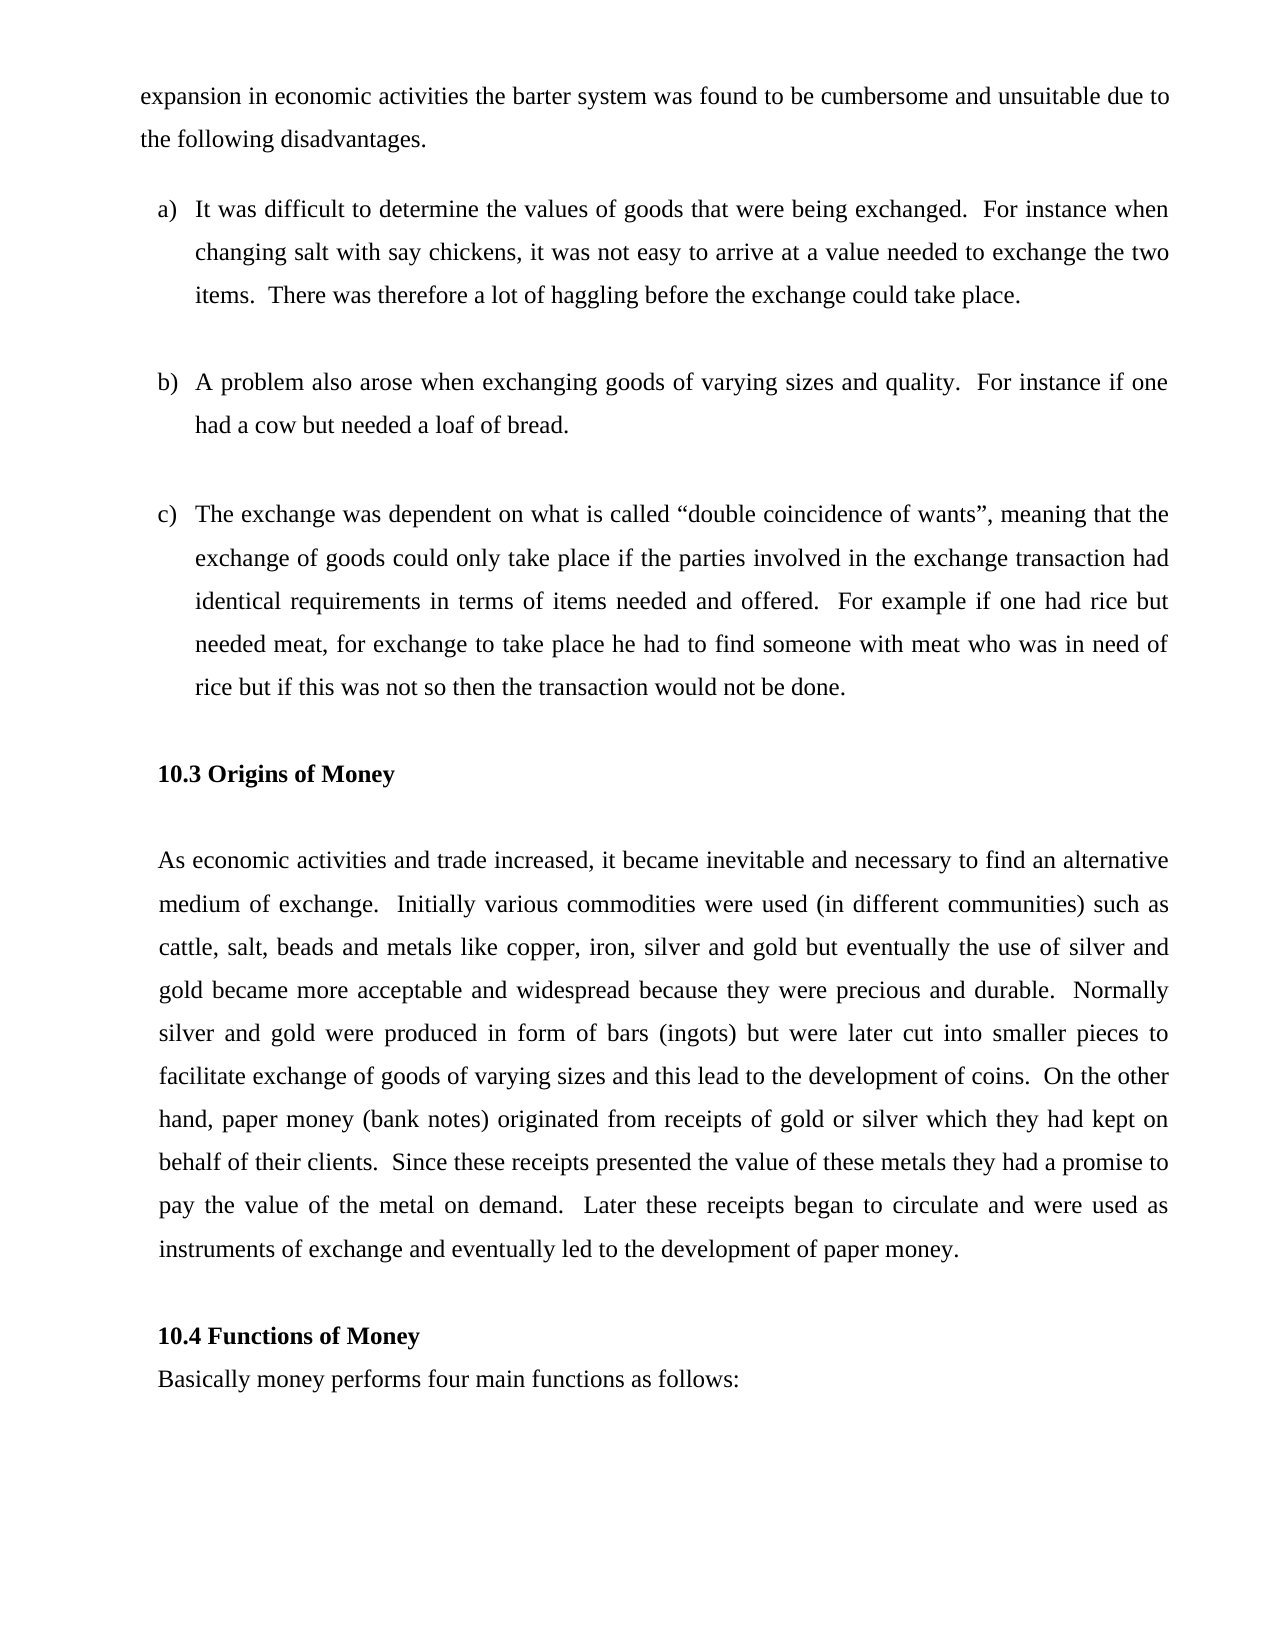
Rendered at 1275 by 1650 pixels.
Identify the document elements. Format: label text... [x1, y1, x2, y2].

text As economic activities and trade increased, it became inevitable and necessary to find an alternative medium of exchange. Initially various commodities were used (in different communities) such as cattle, salt, beads and metals like copper, iron, silver and gold but eventually the use of silver and gold became more acceptable and widespread because they were precious and durable. Normally silver and gold were produced in form of bars (ingots) but were later cut into smaller pieces to facilitate exchange of goods of varying sizes and this lead to the development of coins. On the other hand, paper money (bank notes) originated from receipts of gold or silver which they had kept on behalf of their clients. Since these receipts presented the value of these metals they had a promise to pay the value of the metal on demand. Later these receipts began to circulate and were used as instruments of exchange and eventually led to the development of paper money. [157, 846, 1170, 1262]
subtitle 10.3 Origins of Money [157, 759, 1181, 788]
list A problem also arose when exchanging goods of varying sizes and quality. For instance if one had a cow but needed a loaf of bread. [157, 367, 1170, 439]
subtitle 10.4 Functions of Money [157, 1321, 1181, 1349]
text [139, 81, 1170, 153]
text Basically money performs four main functions as follows: [157, 1364, 1170, 1393]
list The exchange was dependent on what is called “double coincidence of wants”, meaning that the exchange of goods could only take place if the parties involved in the exchange transaction had identical requirements in terms of items needed and offered. For example if one had rice but needed meat, for exchange to take place he had to find someone with meat who was in need of rice but if this was not so then the transaction would not be done. [157, 499, 1170, 701]
list It was difficult to determine the values of goods that were being exchanged. For instance when changing salt with say chickens, it was not easy to arrive at a value needed to exchange the two items. There was therefore a lot of haggling before the exchange could take place. [157, 194, 1170, 309]
